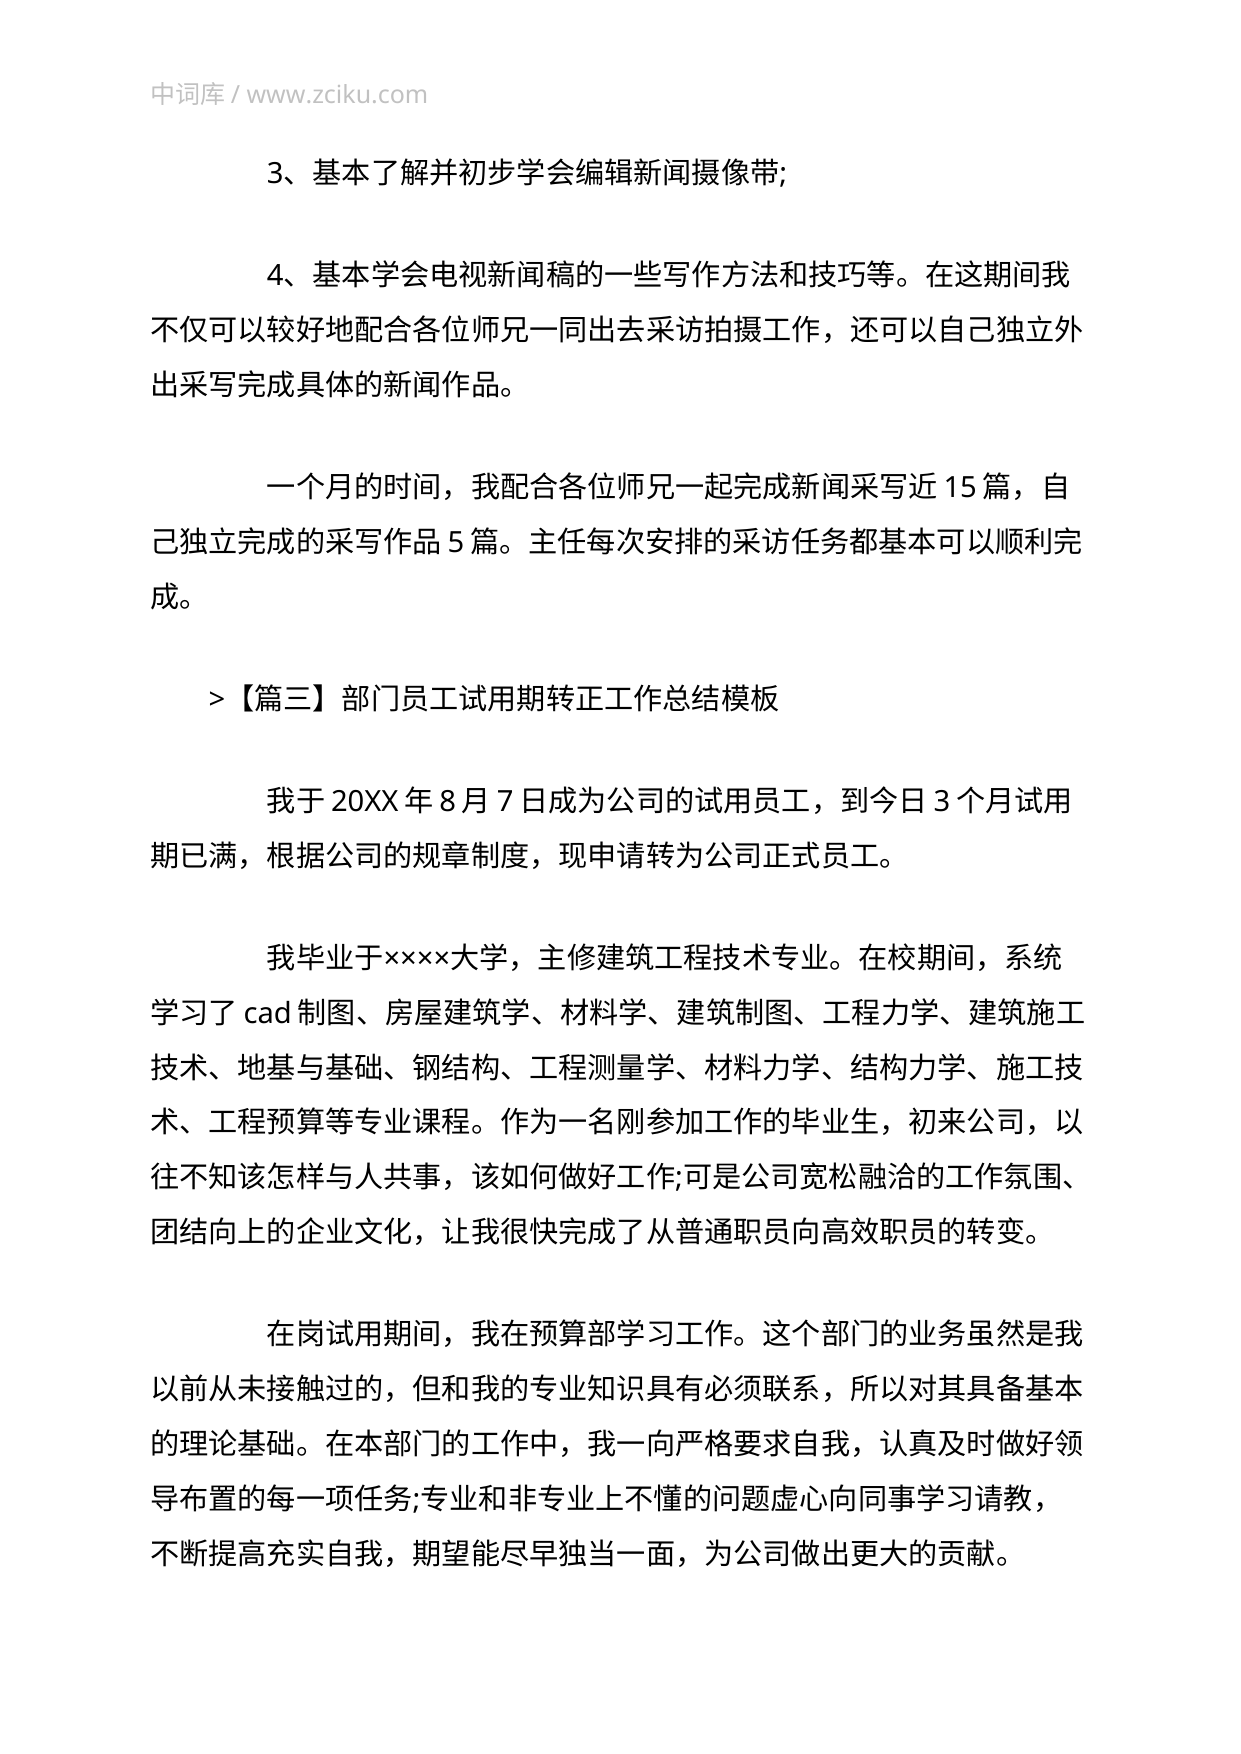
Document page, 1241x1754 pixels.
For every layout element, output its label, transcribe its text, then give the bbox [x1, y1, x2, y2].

text 3、基本了解并初步学会编辑新闻摄像带; [150, 150, 1090, 192]
text 一个月的时间，我配合各位师兄一起完成新闻采写近15篇，自己独立完成的采写作品5篇。主任每次安排的采访任务都基本可以顺利完成。 [150, 464, 1090, 616]
text >【篇三】部门员工试用期转正工作总结模板 [150, 675, 1090, 718]
text 在岗试用期间，我在预算部学习工作。这个部门的业务虽然是我以前从未接触过的，但和我的专业知识具有必须联系，所以对其具备基本的理论基础。在本部门的工作中，我一向严格要求自我，认真及时做好领导布置的每一项任务;专业和非专业上不懂的问题虚心向同事学习请教，不断提高充实自我，期望能尽早独当一面，为公司做出更大的贡献。 [150, 1311, 1090, 1573]
text 4、基本学会电视新闻稿的一些写作方法和技巧等。在这期间我不仅可以较好地配合各位师兄一同出去采访拍摄工作，还可以自己独立外出采写完成具体的新闻作品。 [150, 252, 1090, 404]
text 我毕业于××××大学，主修建筑工程技术专业。在校期间，系统学习了cad制图、房屋建筑学、材料学、建筑制图、工程力学、建筑施工技术、地基与基础、钢结构、工程测量学、材料力学、结构力学、施工技术、工程预算等专业课程。作为一名刚参加工作的毕业生，初来公司，以往不知该怎样与人共事，该如何做好工作;可是公司宽松融洽的工作氛围、团结向上的企业文化，让我很快完成了从普通职员向高效职员的转变。 [150, 934, 1090, 1251]
text 我于20XX年8月7日成为公司的试用员工，到今日3个月试用期已满，根据公司的规章制度，现申请转为公司正式员工。 [150, 777, 1090, 875]
